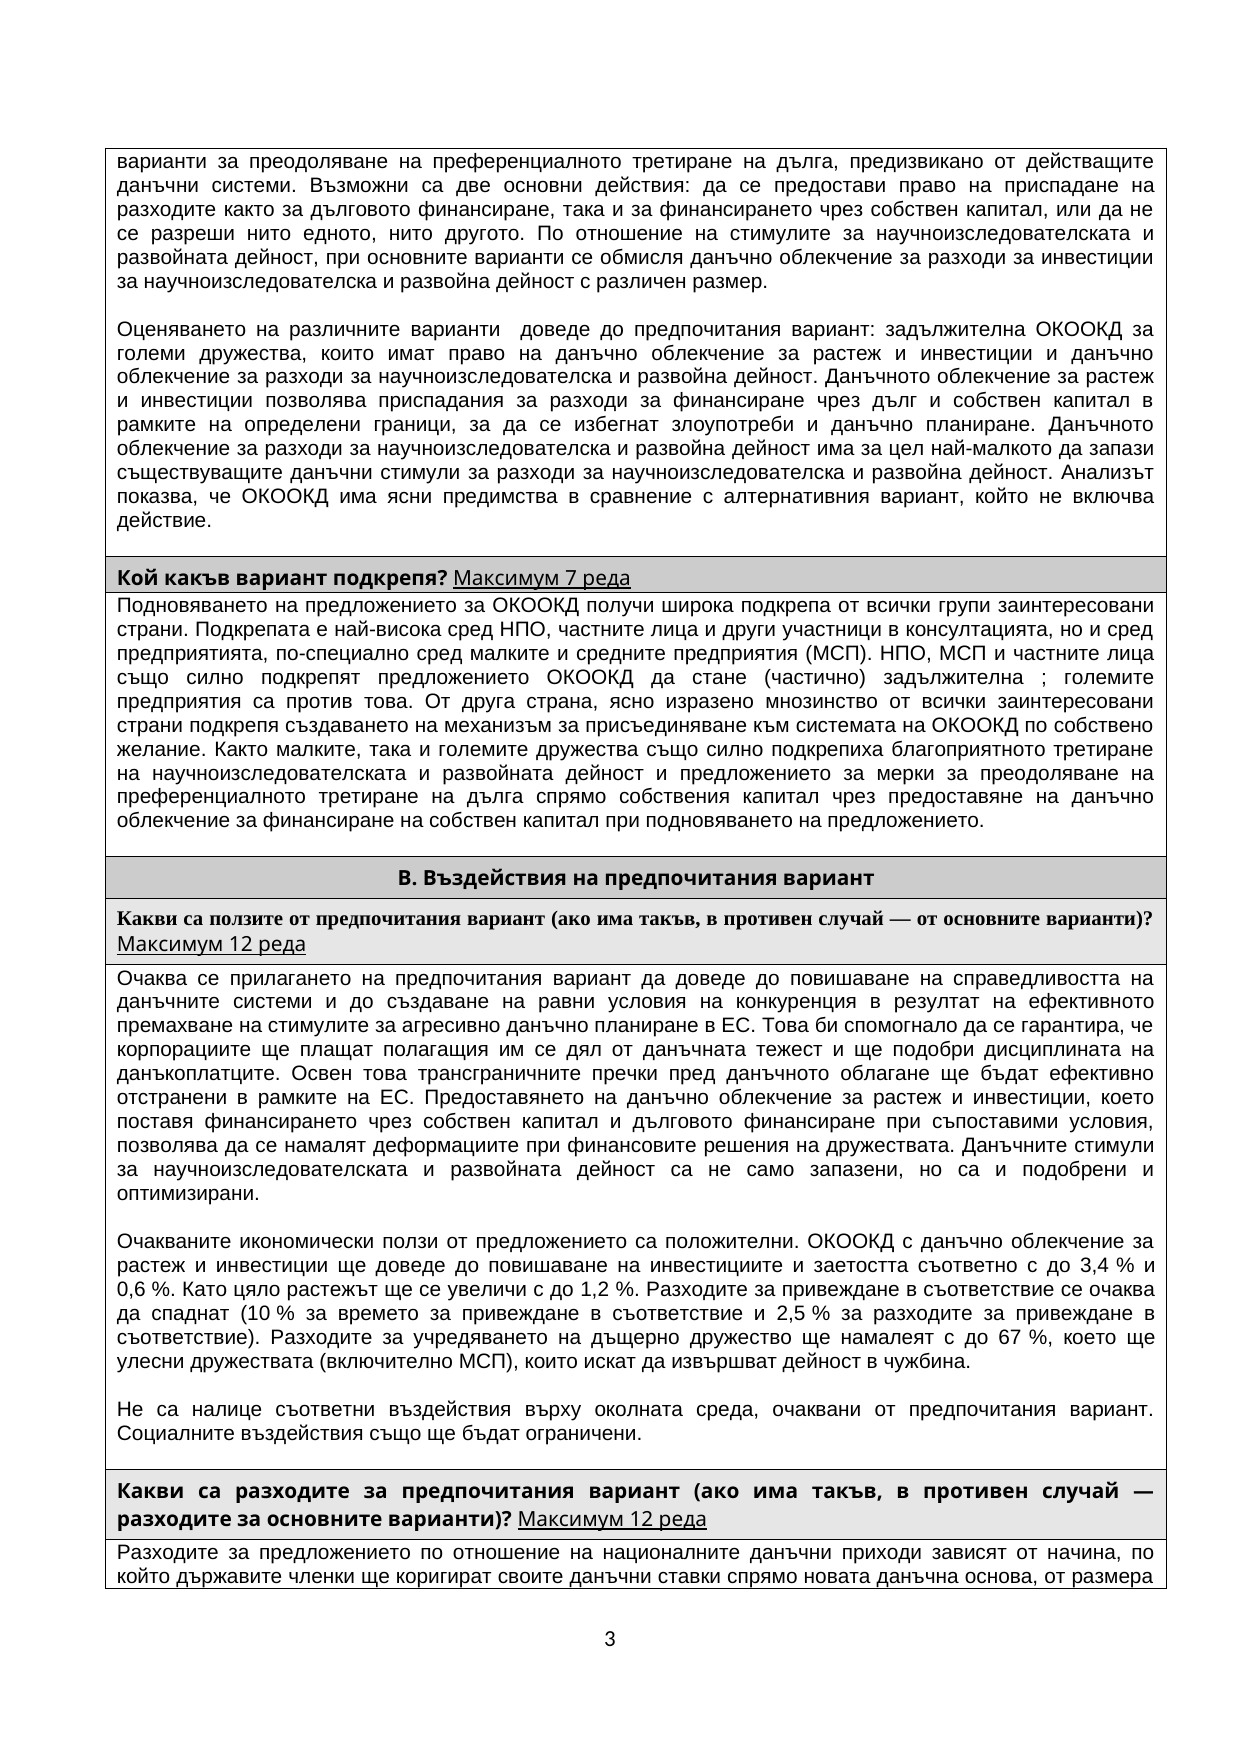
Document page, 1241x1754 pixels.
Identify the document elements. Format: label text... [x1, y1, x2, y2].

table_cell Подновяването на предложението за ОКООКД получи широка подкрепа от всички групи заинтересовани страни. Подкрепата е най-висока сред НПО, частните лица и други участници в консултацията, но и сред предприятията, по-специално сред малките и средните предприятия (МСП). НПО, МСП и частните лица също силно подкрепят предложението ОКООКД да стане (частично) задължителна ; големите предприятия са против това. От друга страна, ясно изразено мнозинство от всички заинтересовани страни подкрепя създаването на механизъм за присъединяване към системата на ОКООКД по собствено желание. Както малките, така и големите дружества също силно подкрепиха благоприятното третиране на научноизследователската и развойната дейност и предложението за мерки за преодоляване на преференциалното третиране на дълга спрямо собствения капитал чрез предоставяне на данъчно облекчение за финансиране на собствен капитал при подновяването на предложението. [106, 593, 1166, 856]
table_cell Какви са разходите за предпочитания вариант (ако има такъв, в противен случай — разходите за основните варианти)? Максимум 12 реда [106, 1470, 1166, 1539]
table_cell В. Въздействия на предпочитания вариант [106, 857, 1166, 898]
table_cell Очаква се прилагането на предпочитания вариант да доведе до повишаване на справедливостта на данъчните системи и до създаване на равни условия на конкуренция в резултат на ефективното премахване на стимулите за агресивно данъчно планиране в ЕС. Това би спомогнало да се гарантира, че корпорациите ще плащат полагащия им се дял от данъчната тежест и ще подобри дисциплината на данъкоплатците. Освен това трансграничните пречки пред данъчното облагане ще бъдат ефективно отстранени в рамките на ЕС. Предоставянето на данъчно облекчение за растеж и инвестиции, което поставя финансирането чрез собствен капитал и дълговото финансиране при съпоставими условия, позволява да се намалят деформациите при финансовите решения на дружествата. Данъчните стимули за научноизследователската и развойната дейност са не само запазени, но са и подобрени и оптимизирани. Очакваните икономически ползи от предложението са положителни. ОКООКД с данъчно облекчение за растеж и инвестиции ще доведе до повишаване на инвестициите и заетостта съответно с до 3,4 % и 0,6 %. Като цяло растежът ще се увеличи с до 1,2 %. Разходите за привеждане в съответствие се очаква да спаднат (10 % за времето за привеждане в съответствие и 2,5 % за разходите за привеждане в съответствие). Разходите за учредяването на дъщерно дружество ще намалеят с до 67 %, което ще улесни дружествата (включително МСП), които искат да извършват дейност в чужбина. Не са налице съответни въздействия върху околната среда, очаквани от предпочитания вариант. Социалните въздействия също ще бъдат ограничени. [106, 965, 1166, 1468]
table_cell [106, 149, 1166, 556]
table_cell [106, 1540, 1166, 1588]
table_cell Кой какъв вариант подкрепя? Максимум 7 реда [106, 557, 1166, 592]
table_cell Какви са ползите от предпочитания вариант (ако има такъв, в противен случай — от основните варианти)? Максимум 12 реда [106, 899, 1166, 964]
